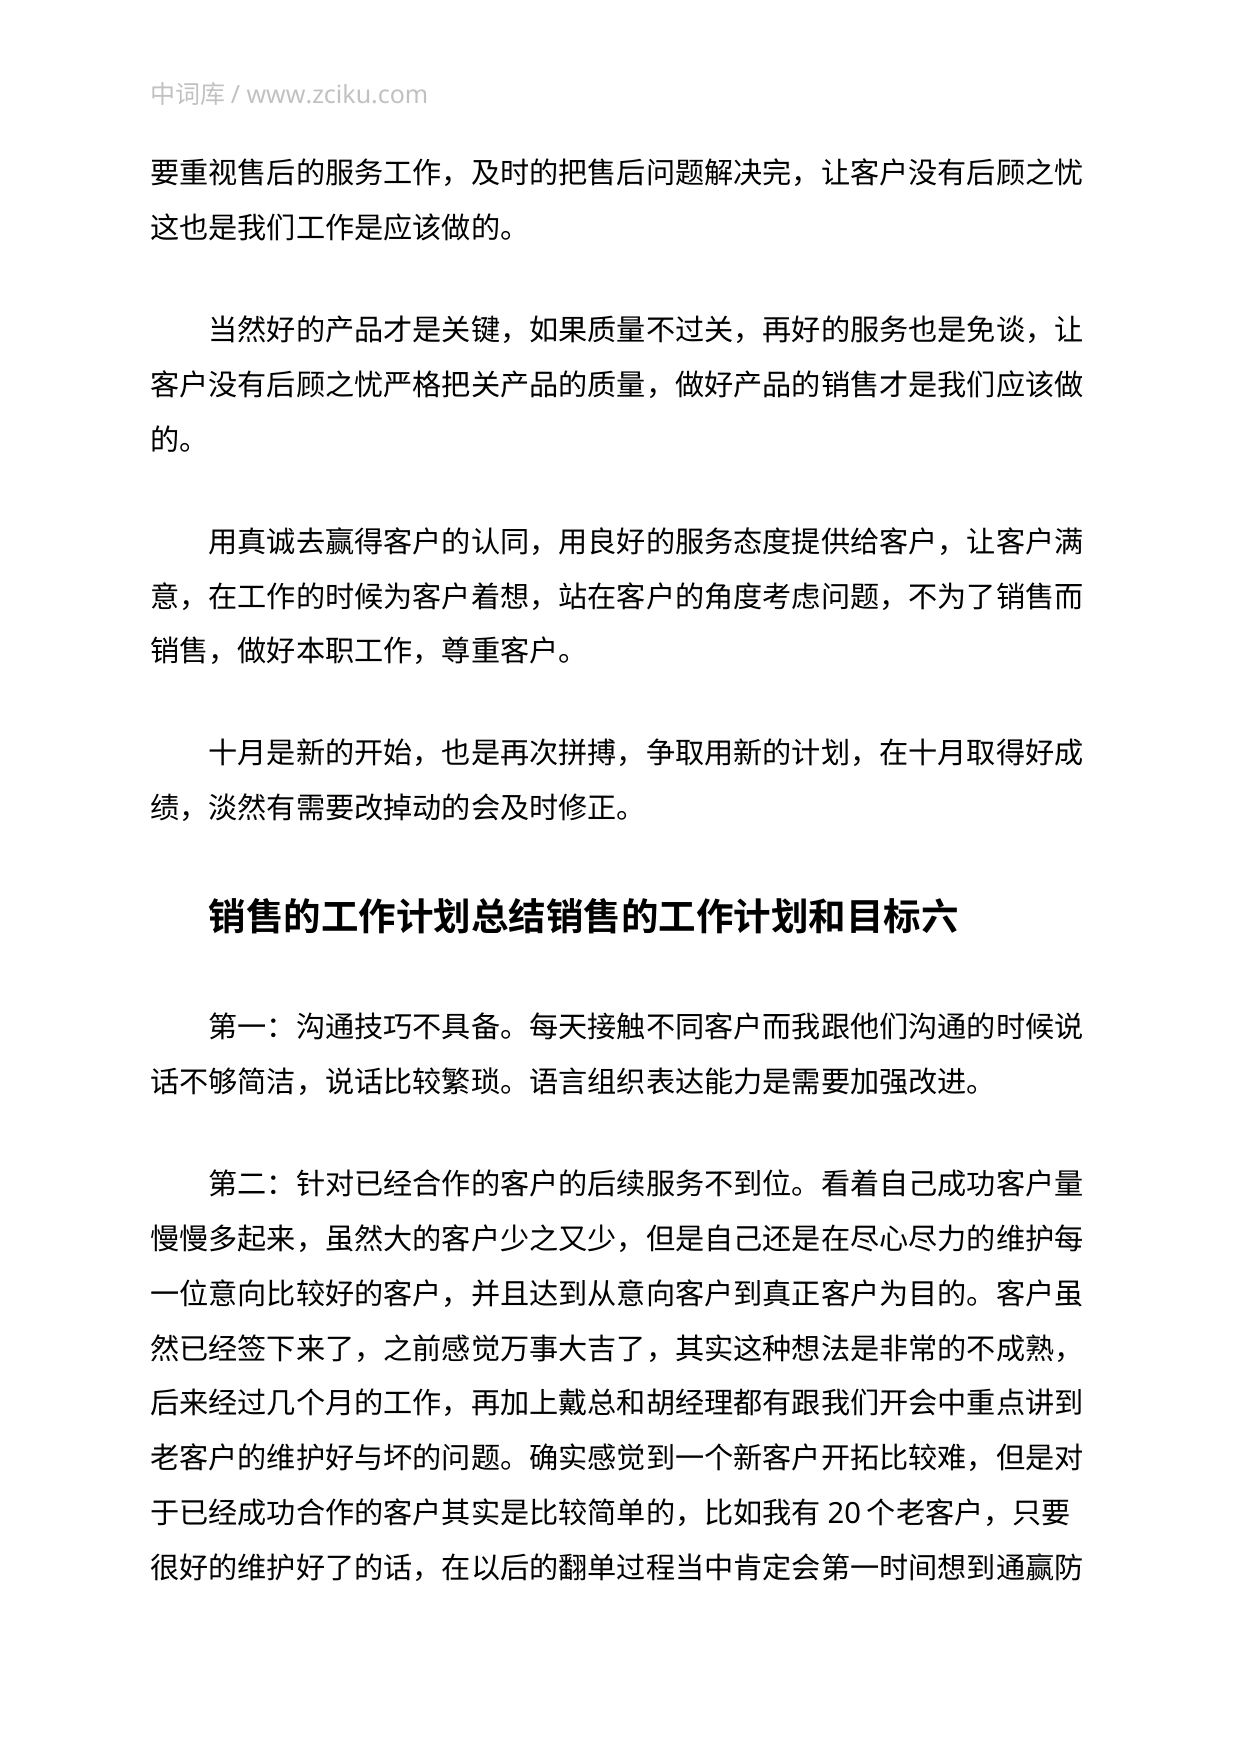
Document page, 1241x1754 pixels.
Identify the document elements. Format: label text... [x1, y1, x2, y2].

text 第一：沟通技巧不具备。每天接触不同客户而我跟他们沟通的时候说话不够简洁，说话比较繁琐。语言组织表达能力是需要加强改进。 [150, 1004, 1090, 1101]
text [150, 1161, 1090, 1587]
text 十月是新的开始，也是再次拼搏，争取用新的计划，在十月取得好成绩，淡然有需要改掉动的会及时修正。 [150, 730, 1090, 827]
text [150, 150, 1090, 247]
text 当然好的产品才是关键，如果质量不过关，再好的服务也是免谈，让客户没有后顾之忧严格把关产品的质量，做好产品的销售才是我们应该做的。 [150, 307, 1090, 459]
text 用真诚去赢得客户的认同，用良好的服务态度提供给客户，让客户满意，在工作的时候为客户着想，站在客户的角度考虑问题，不为了销售而销售，做好本职工作，尊重客户。 [150, 518, 1090, 670]
text 销售的工作计划总结销售的工作计划和目标六 [150, 886, 1090, 941]
